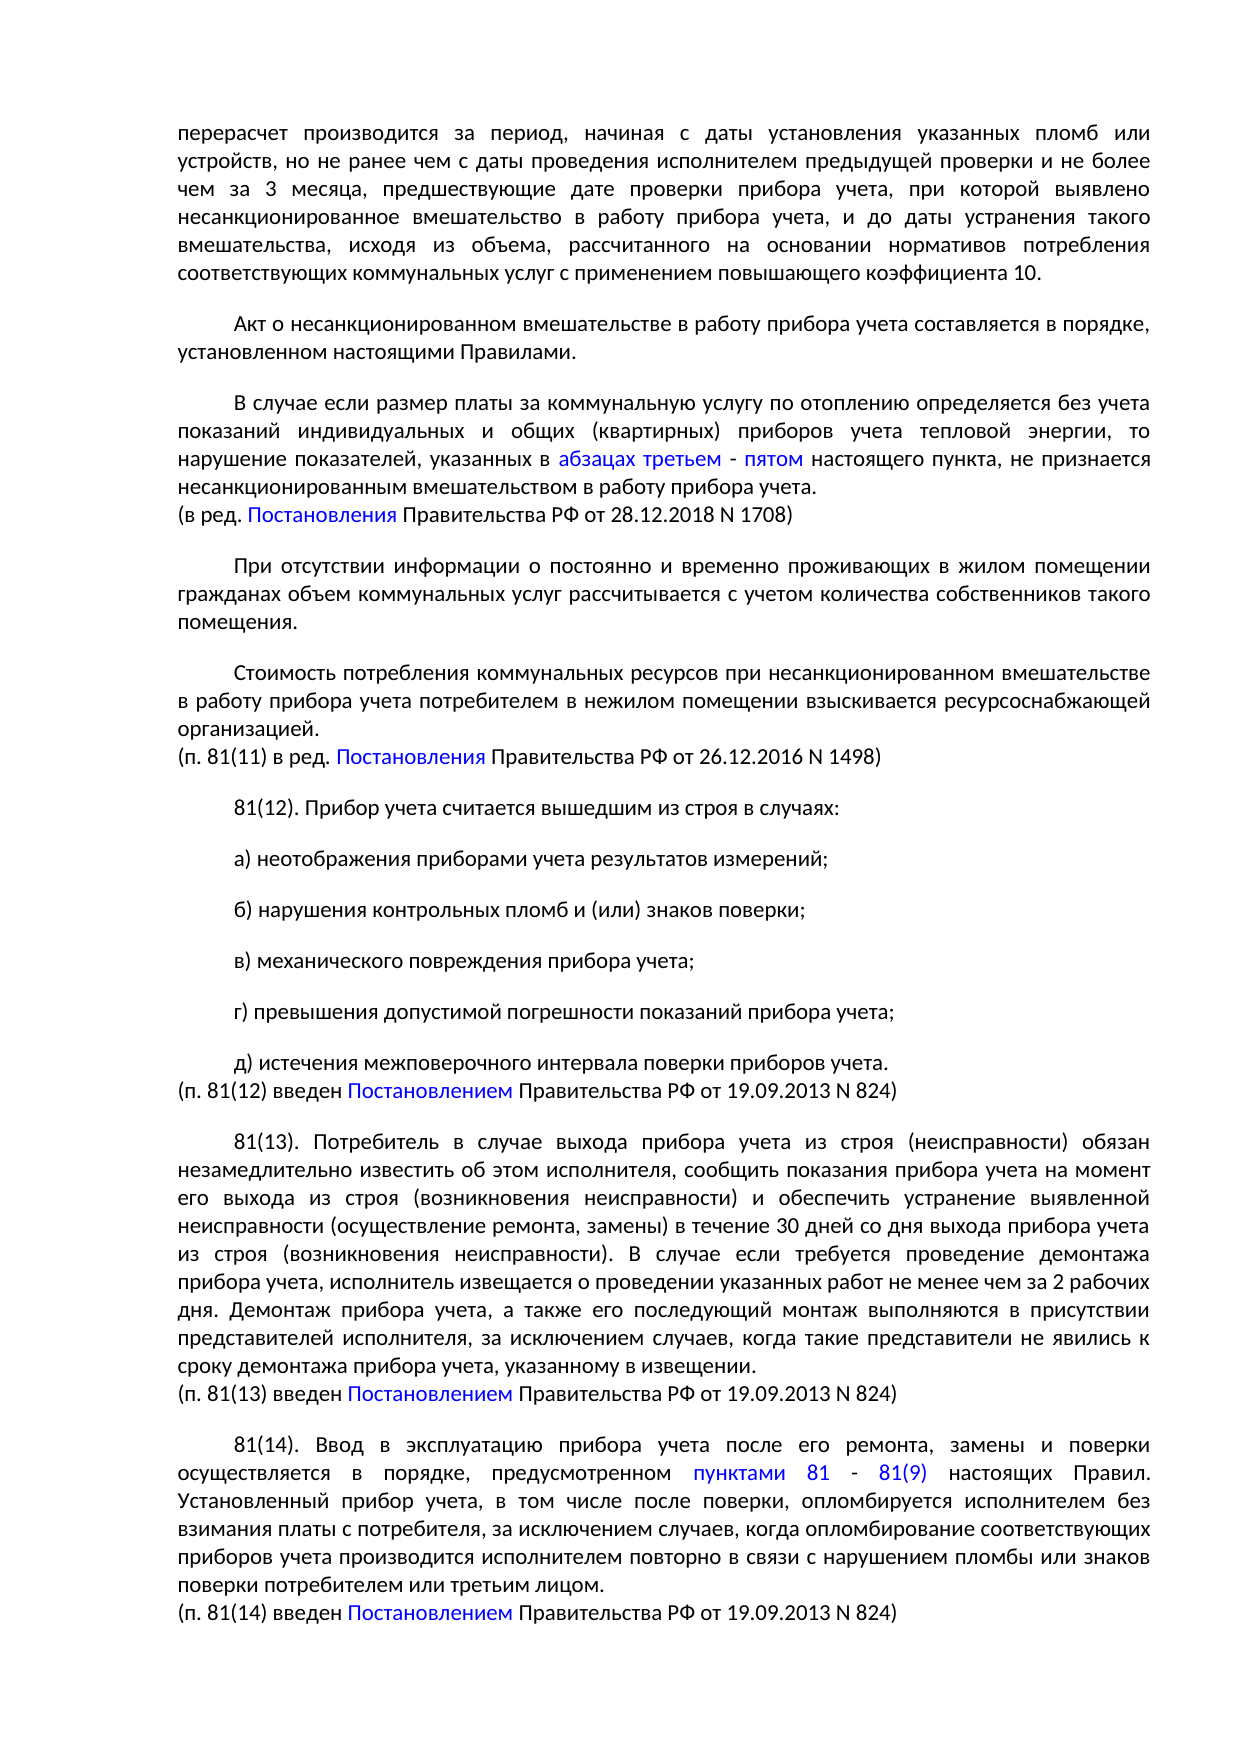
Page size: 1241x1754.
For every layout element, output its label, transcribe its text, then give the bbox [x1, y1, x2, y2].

text Стоимость потребления коммунальных ресурсов при несанкционированном вмешательстве в работу прибора учета потребителем в нежилом помещении взыскивается ресурсоснабжающей организацией. [177, 658, 1152, 742]
text г) превышения допустимой погрешности показаний прибора учета; [177, 997, 1152, 1025]
text 81(12). Прибор учета считается вышедшим из строя в случаях: [177, 793, 1152, 821]
text (п. 81(14) введен Постановлением Правительства РФ от 19.09.2013 N 824) [177, 1598, 1152, 1626]
text а) неотображения приборами учета результатов измерений; [177, 844, 1152, 872]
text При отсутствии информации о постоянно и временно проживающих в жилом помещении гражданах объем коммунальных услуг рассчитывается с учетом количества собственников такого помещения. [177, 551, 1152, 635]
text д) истечения межповерочного интервала поверки приборов учета. [177, 1048, 1152, 1076]
text б) нарушения контрольных пломб и (или) знаков поверки; [177, 895, 1152, 923]
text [177, 118, 1152, 286]
text (п. 81(12) введен Постановлением Правительства РФ от 19.09.2013 N 824) [177, 1076, 1152, 1104]
text (в ред. Постановления Правительства РФ от 28.12.2018 N 1708) [177, 500, 1152, 528]
text Акт о несанкционированном вмешательстве в работу прибора учета составляется в порядке, установленном настоящими Правилами. [177, 309, 1152, 365]
text (п. 81(13) введен Постановлением Правительства РФ от 19.09.2013 N 824) [177, 1379, 1152, 1407]
text (п. 81(11) в ред. Постановления Правительства РФ от 26.12.2016 N 1498) [177, 742, 1152, 770]
text 81(13). Потребитель в случае выхода прибора учета из строя (неисправности) обязан незамедлительно известить об этом исполнителя, сообщить показания прибора учета на момент его выхода из строя (возникновения неисправности) и обеспечить устранение выявленной неисправности (осуществление ремонта, замены) в течение 30 дней со дня выхода прибора учета из строя (возникновения неисправности). В случае если требуется проведение демонтажа прибора учета, исполнитель извещается о проведении указанных работ не менее чем за 2 рабочих дня. Демонтаж прибора учета, а также его последующий монтаж выполняются в присутствии представителей исполнителя, за исключением случаев, когда такие представители не явились к сроку демонтажа прибора учета, указанному в извещении. [177, 1127, 1152, 1379]
text В случае если размер платы за коммунальную услугу по отоплению определяется без учета показаний индивидуальных и общих (квартирных) приборов учета тепловой энергии, то нарушение показателей, указанных в абзацах третьем - пятом настоящего пункта, не признается несанкционированным вмешательством в работу прибора учета. [177, 388, 1152, 500]
text в) механического повреждения прибора учета; [177, 946, 1152, 974]
text 81(14). Ввод в эксплуатацию прибора учета после его ремонта, замены и поверки осуществляется в порядке, предусмотренном пунктами 81 - 81(9) настоящих Правил. Установленный прибор учета, в том числе после поверки, опломбируется исполнителем без взимания платы с потребителя, за исключением случаев, когда опломбирование соответствующих приборов учета производится исполнителем повторно в связи с нарушением пломбы или знаков поверки потребителем или третьим лицом. [177, 1430, 1152, 1598]
